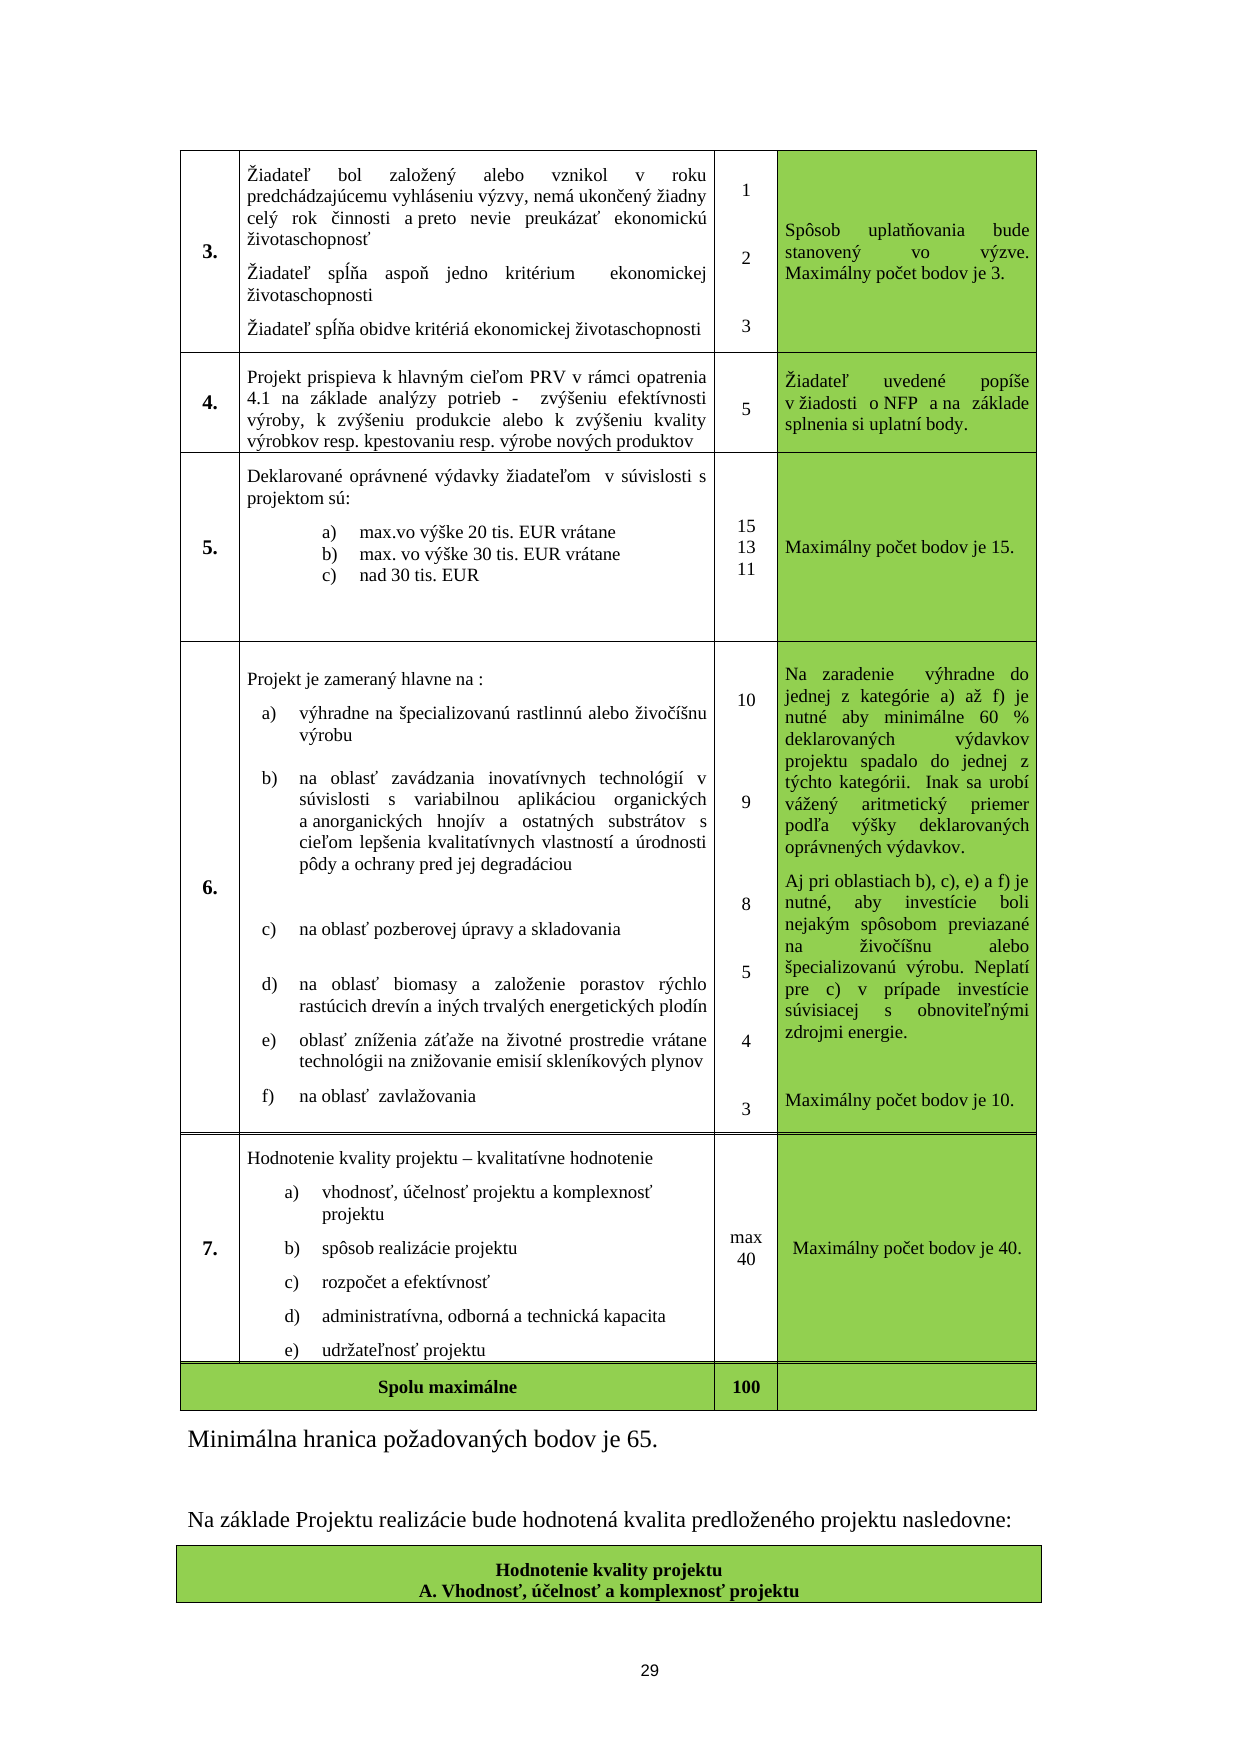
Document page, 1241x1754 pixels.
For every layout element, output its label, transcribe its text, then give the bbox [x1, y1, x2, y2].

table_cell [778, 1364, 1036, 1410]
table_cell Projekt je zameraný hlavne na : výhradne na špecializovanú rastlinnú alebo živočíšnu výrobu na oblasť zavádzania inovatívnych technológií v súvislosti s variabilnou aplikáciou organických a anorganických hnojív a ostatných substrátov s cieľom lepšenia kvalitatívnych vlastností a úrodnosti pôdy a ochrany pred jej degradáciou na oblasť pozberovej úpravy a skladovania na oblasť biomasy a založenie porastov rýchlo rastúcich drevín a iných trvalých energetických plodín oblasť zníženia záťaže na životné prostredie vrátane technológii na znižovanie emisií skleníkových plynov na oblasť zavlažovania [240, 642, 714, 1132]
table_cell 5 [715, 353, 777, 452]
table_cell max 40 [715, 1135, 777, 1361]
table_cell Žiadateľ uvedené popíše v žiadosti o NFP a na základe splnenia si uplatní body. [778, 353, 1036, 452]
table_cell Hodnotenie kvality projektu – kvalitatívne hodnotenie vhodnosť, účelnosť projektu a komplexnosť projektu spôsob realizácie projektu rozpočet a efektívnosť administratívna, odborná a technická kapacita udržateľnosť projektu [240, 1135, 714, 1361]
table_cell 4. [181, 353, 239, 452]
table_cell Projekt prispieva k hlavným cieľom PRV v rámci opatrenia 4.1 na základe analýzy potrieb - zvýšeniu efektívnosti výroby, k zvýšeniu produkcie alebo k zvýšeniu kvality výrobkov resp. kpestovaniu resp. výrobe nových produktov [240, 353, 714, 452]
table_cell Maximálny počet bodov je 15. [778, 453, 1036, 641]
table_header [177, 1546, 1041, 1602]
table_cell Spôsob uplatňovania bude stanovený vo výzve. Maximálny počet bodov je 3. [778, 151, 1036, 352]
table_cell 10 9 8 5 4 3 [715, 642, 777, 1132]
text Na základe Projektu realizácie bude hodnotená kvalita predloženého projektu nasledovne: [187, 1506, 1053, 1533]
table_cell 7. [181, 1135, 239, 1361]
table_cell Žiadateľ bol založený alebo vznikol v roku predchádzajúcemu vyhláseniu výzvy, nemá ukončený žiadny celý rok činnosti a preto nevie preukázať ekonomickú životaschopnosť Žiadateľ spĺňa aspoň jedno kritérium ekonomickej životaschopnosti Žiadateľ spĺňa obidve kritériá ekonomickej životaschopnosti [240, 151, 714, 352]
table_cell 100 [715, 1364, 777, 1410]
table_cell Na zaradenie výhradne do jednej z kategórie a) až f) je nutné aby minimálne 60 % deklarovaných výdavkov projektu spadalo do jednej z týchto kategórii. Inak sa urobí vážený aritmetický priemer podľa výšky deklarovaných oprávnených výdavkov. Aj pri oblastiach b), c), e) a f) je nutné, aby investície boli nejakým spôsobom previazané na živočíšnu alebo špecializovanú výrobu. Neplatí pre c) v prípade investície súvisiacej s obnoviteľnými zdrojmi energie. Maximálny počet bodov je 10. [778, 642, 1036, 1132]
text Minimálna hranica požadovaných bodov je 65. [187, 1424, 1053, 1453]
table_cell 6. [181, 642, 239, 1132]
table_cell 1 2 3 [715, 151, 777, 352]
table_cell 3. [181, 151, 239, 352]
table_cell Maximálny počet bodov je 40. [778, 1135, 1036, 1361]
table_cell Deklarované oprávnené výdavky žiadateľom v súvislosti s projektom sú: max.vo výške 20 tis. EUR vrátane max. vo výške 30 tis. EUR vrátane nad 30 tis. EUR [240, 453, 714, 641]
table_cell 15 13 11 [715, 453, 777, 641]
table_cell 5. [181, 453, 239, 641]
table_cell Spolu maximálne [181, 1364, 714, 1410]
